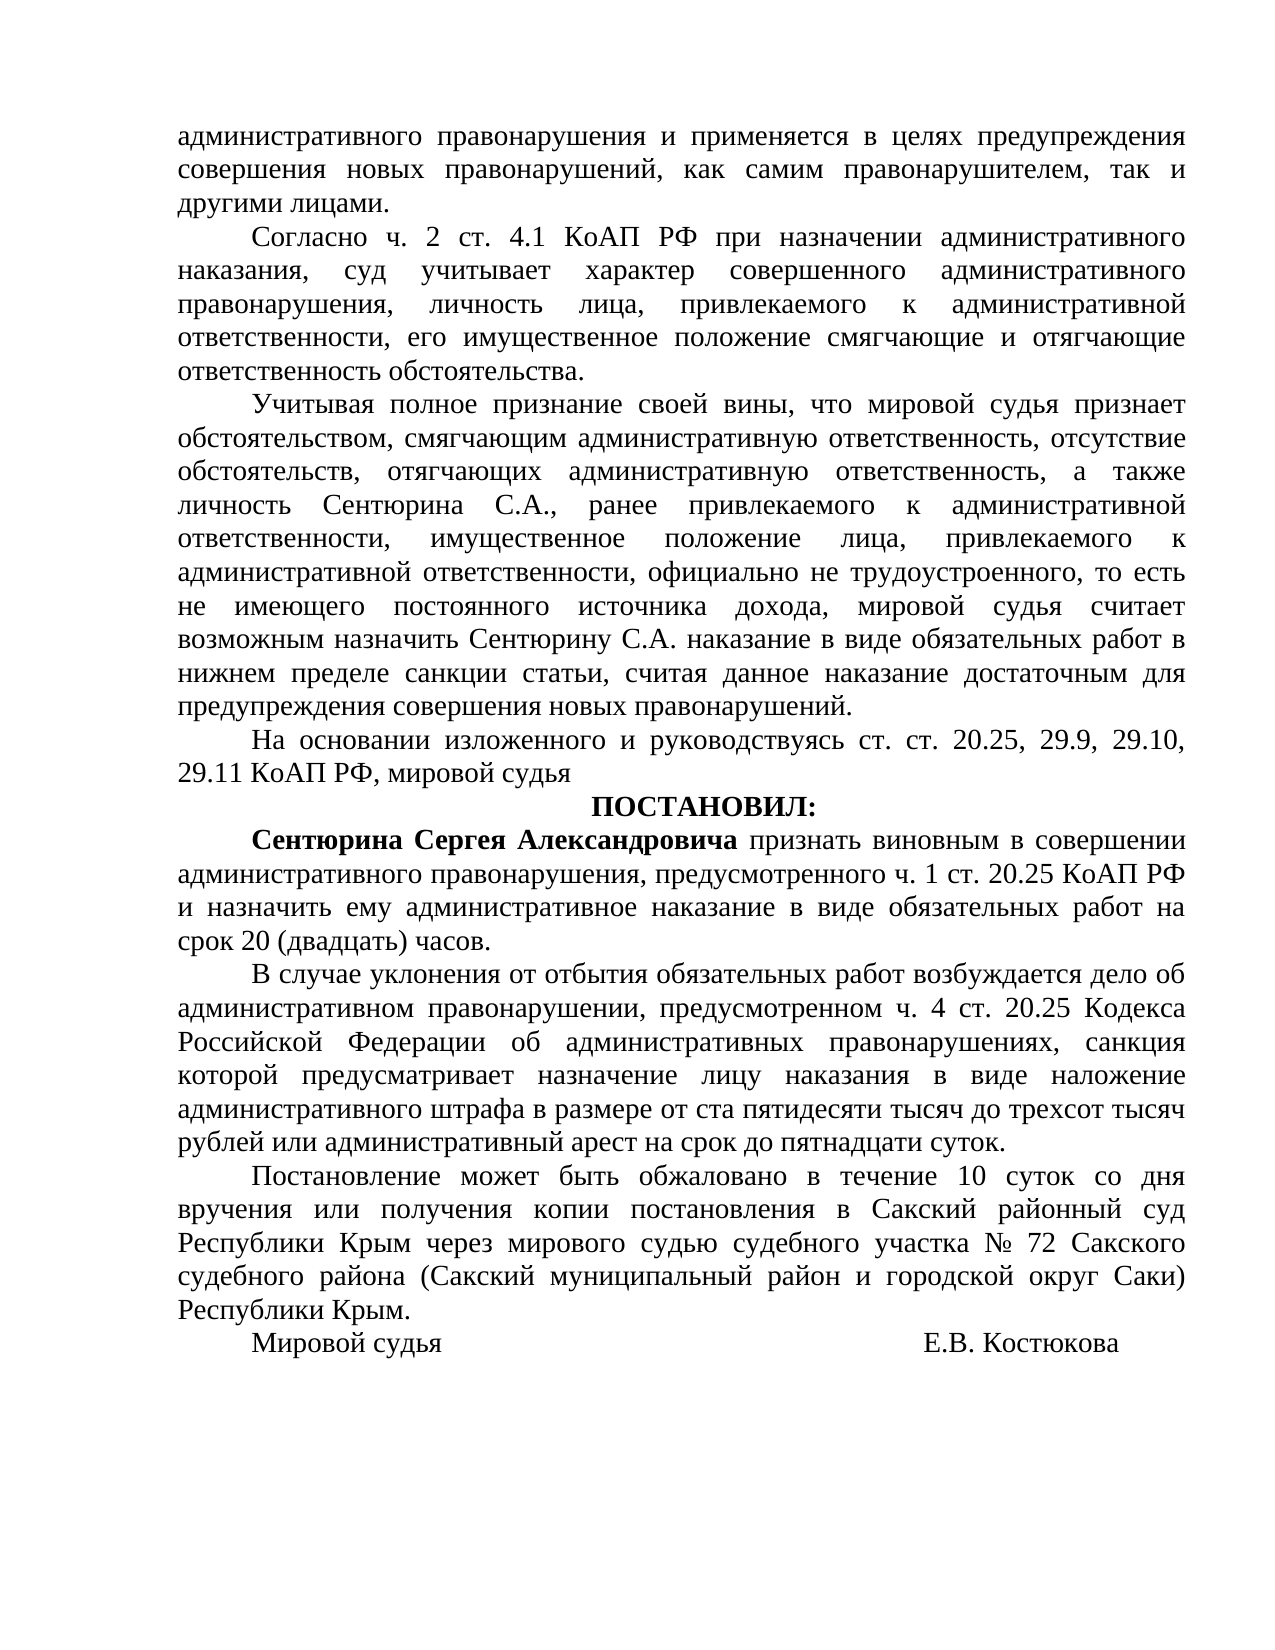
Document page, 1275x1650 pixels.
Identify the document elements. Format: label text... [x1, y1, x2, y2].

text Сентюрина Сергея Александровича признать виновным в совершении административного правонарушения, предусмотренного ч. 1 ст. 20.25 КоАП РФ и назначить ему административное наказание в виде обязательных работ на срок 20 (двадцать) часов. [177, 822, 1186, 957]
text На основании изложенного и руководствуясь ст. ст. 20.25, 29.9, 29.10, 29.11 КоАП РФ, мировой судья [177, 722, 1186, 789]
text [177, 118, 1186, 219]
text В случае уклонения от отбытия обязательных работ возбуждается дело об административном правонарушении, предусмотренном ч. 4 ст. 20.25 Кодекса Российской Федерации об административных правонарушениях, санкция которой предусматривает назначение лицу наказания в виде наложение административного штрафа в размере от ста пятидесяти тысяч до трехсот тысяч рублей или административный арест на срок до пятнадцати суток. [177, 957, 1186, 1158]
text ПОСТАНОВИЛ: [177, 789, 1186, 822]
text Мировой судья Е.В. Костюкова [177, 1326, 1186, 1359]
text Постановление может быть обжаловано в течение 10 суток со дня вручения или получения копии постановления в Сакский районный суд Республики Крым через мирового судью судебного участка № 72 Сакского судебного района (Сакский муниципальный район и городской округ Саки) Республики Крым. [177, 1158, 1186, 1326]
text Учитывая полное признание своей вины, что мировой судья признает обстоятельством, смягчающим административную ответственность, отсутствие обстоятельств, отягчающих административную ответственность, а также личность Сентюрина С.А., ранее привлекаемого к административной ответственности, имущественное положение лица, привлекаемого к административной ответственности, официально не трудоустроенного, то есть не имеющего постоянного источника дохода, мировой судья считает возможным назначить Сентюрину С.А. наказание в виде обязательных работ в нижнем пределе санкции статьи, считая данное наказание достаточным для предупреждения совершения новых правонарушений. [177, 386, 1186, 722]
text Согласно ч. 2 ст. 4.1 КоАП РФ при назначении административного наказания, суд учитывает характер совершенного административного правонарушения, личность лица, привлекаемого к административной ответственности, его имущественное положение смягчающие и отягчающие ответственность обстоятельства. [177, 219, 1186, 386]
